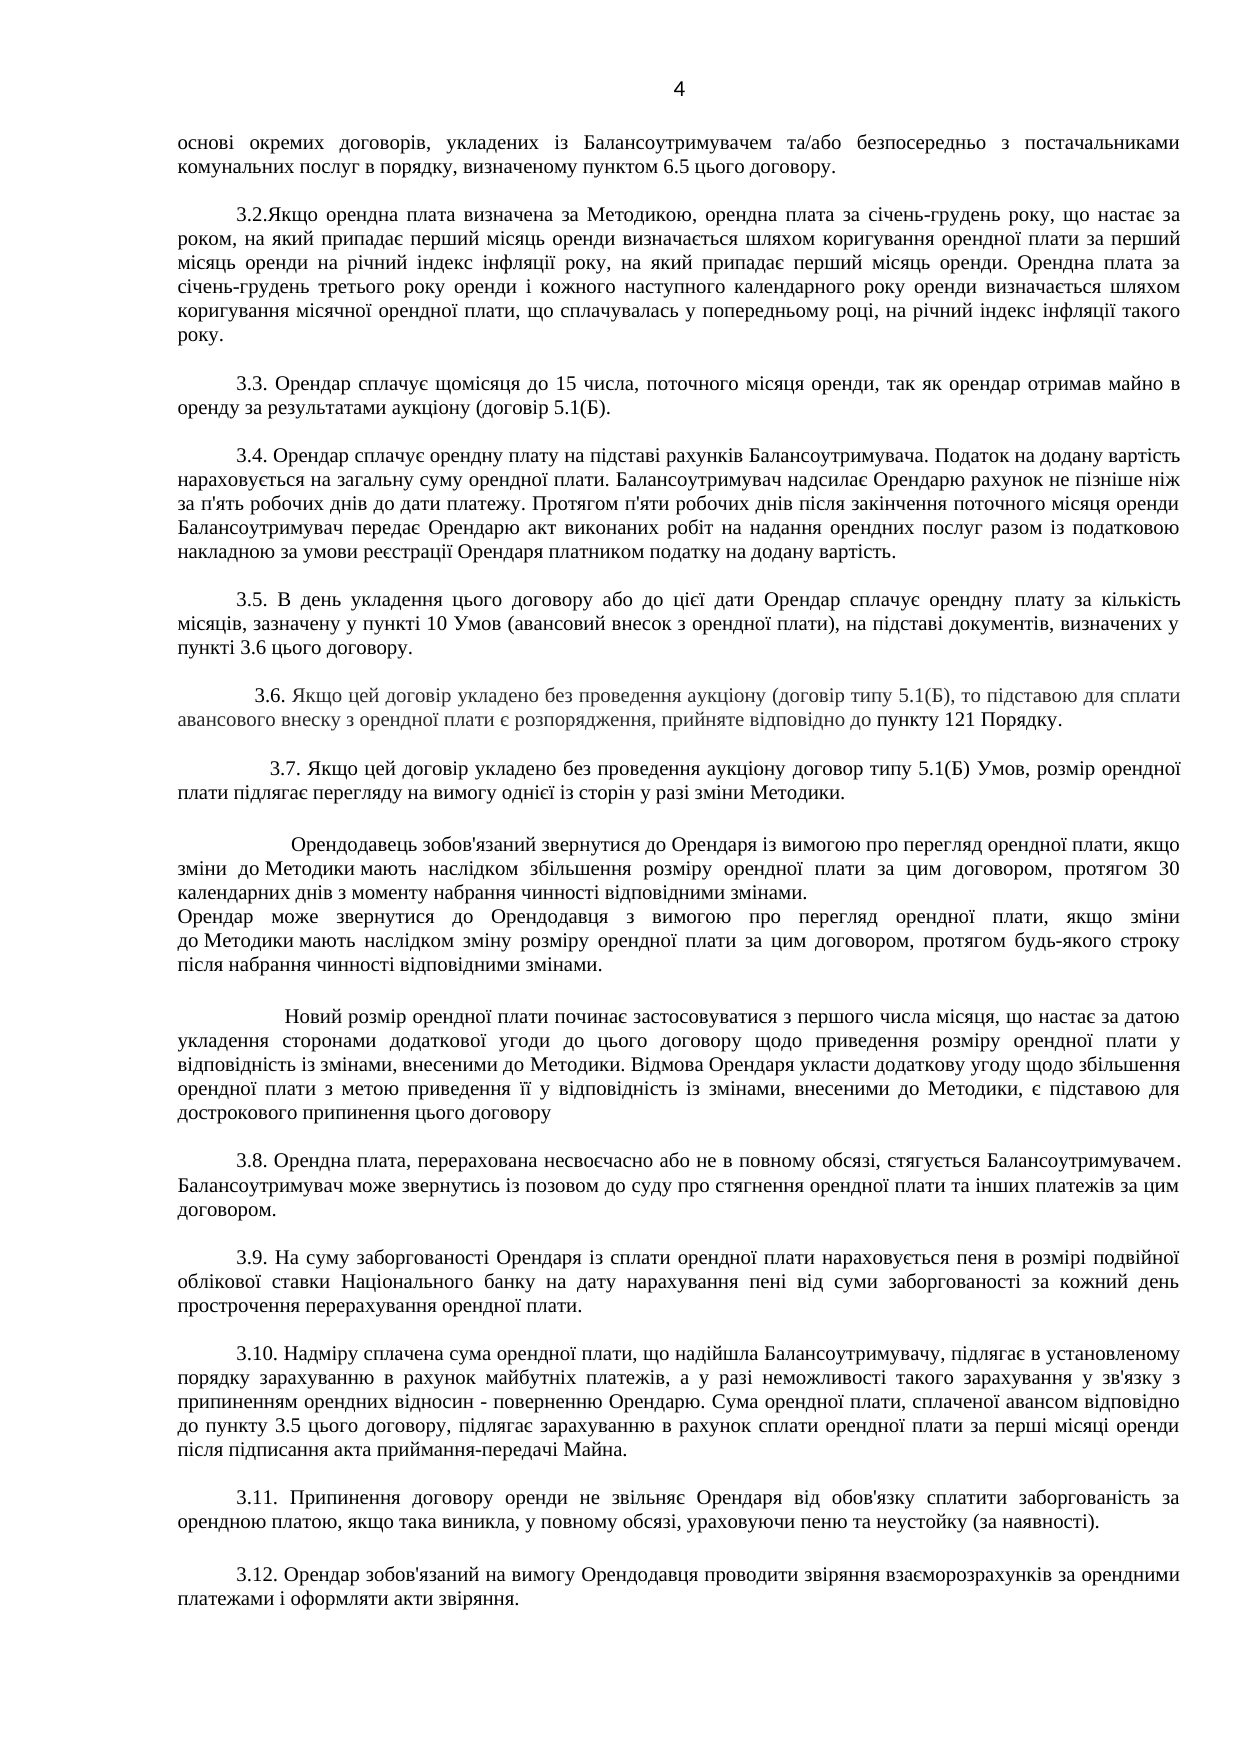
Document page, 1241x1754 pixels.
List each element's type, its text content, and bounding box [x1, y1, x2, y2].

text 3.8. Орендна плата, перерахована несвоєчасно або не в повному обсязі, стягується Балансоутримувачем. Балансоутримувач може звернутись із позовом до суду про стягнення орендної плати та інших платежів за цим договором. [177, 1148, 1181, 1221]
text Орендар може звернутися до Орендодавця з вимогою про перегляд орендної плати, якщо зміни до Методики мають наслідком зміну розміру орендної плати за цим договором, протягом будь-якого строку після набрання чинності відповідними змінами. [177, 904, 1181, 976]
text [177, 130, 1181, 178]
text 3.6. Якщо цей договір укладено без проведення аукціону (договір типу 5.1(Б), то підставою для сплати авансового внеску з орендної плати є розпорядження, прийняте відповідно до пункту 121 Порядку. [177, 683, 1181, 731]
text 3.9. На суму заборгованості Орендаря із сплати орендної плати нараховується пеня в розмірі подвійної облікової ставки Національного банку на дату нарахування пені від суми заборгованості за кожний день прострочення перерахування орендної плати. [177, 1245, 1181, 1317]
text 3.4. Орендар сплачує орендну плату на підставі рахунків Балансоутримувача. Податок на додану вартість нараховується на загальну суму орендної плати. Балансоутримувач надсилає Орендарю рахунок не пізніше ніж за п'ять робочих днів до дати платежу. Протягом п'яти робочих днів після закінчення поточного місяця оренди Балансоутримувач передає Орендарю акт виконаних робіт на надання орендних послуг разом із податковою накладною за умови реєстрації Орендаря платником податку на додану вартість. [177, 443, 1181, 563]
text 3.11. Припинення договору оренди не звільняє Орендаря від обов'язку сплатити заборгованість за орендною платою, якщо така виникла, у повному обсязі, ураховуючи пеню та неустойку (за наявності). [177, 1485, 1181, 1533]
text 3.7. Якщо цей договір укладено без проведення аукціону договор типу 5.1(Б) Умов, розмір орендної плати підлягає перегляду на вимогу однієї із сторін у разі зміни Методики. [177, 756, 1181, 804]
text 3.10. Надміру сплачена сума орендної плати, що надійшла Балансоутримувачу, підлягає в установленому порядку зарахуванню в рахунок майбутніх платежів, а у разі неможливості такого зарахування у зв'язку з припиненням орендних відносин - поверненню Орендарю. Сума орендної плати, сплаченої авансом відповідно до пункту 3.5 цього договору, підлягає зарахуванню в рахунок сплати орендної плати за перші місяці оренди після підписання акта приймання-передачі Майна. [177, 1341, 1181, 1461]
text Новий розмір орендної плати починає застосовуватися з першого числа місяця, що настає за датою укладення сторонами додаткової угоди до цього договору щодо приведення розміру орендної плати у відповідність із змінами, внесеними до Методики. Відмова Орендаря укласти додаткову угоду щодо збільшення орендної плати з метою приведення її у відповідність із змінами, внесеними до Методики, є підставою для дострокового припинення цього договору [177, 1004, 1181, 1124]
text Орендодавець зобов'язаний звернутися до Орендаря із вимогою про перегляд орендної плати, якщо зміни до Методики мають наслідком збільшення розміру орендної плати за цим договором, протягом 30 календарних днів з моменту набрання чинності відповідними змінами. [177, 832, 1181, 904]
text 3.12. Орендар зобов'язаний на вимогу Орендодавця проводити звіряння взаєморозрахунків за орендними платежами і оформляти акти звіряння. [177, 1561, 1181, 1609]
text 3.2.Якщо орендна плата визначена за Методикою, орендна плата за січень-грудень року, що настає за роком, на який припадає перший місяць оренди визначається шляхом коригування орендної плати за перший місяць оренди на річний індекс інфляції року, на який припадає перший місяць оренди. Орендна плата за січень-грудень третього року оренди і кожного наступного календарного року оренди визначається шляхом коригування місячної орендної плати, що сплачувалась у попередньому році, на річний індекс інфляції такого року. [177, 202, 1181, 346]
text 3.3. Орендар сплачує щомісяця до 15 числа, поточного місяця оренди, так як орендар отримав майно в оренду за результатами аукціону (договір 5.1(Б). [177, 371, 1181, 419]
text 3.5. В день укладення цього договору або до цієї дати Орендар сплачує орендну плату за кількість місяців, зазначену у пункті 10 Умов (авансовий внесок з орендної плати), на підставі документів, визначених у пункті 3.6 цього договору. [177, 587, 1181, 659]
